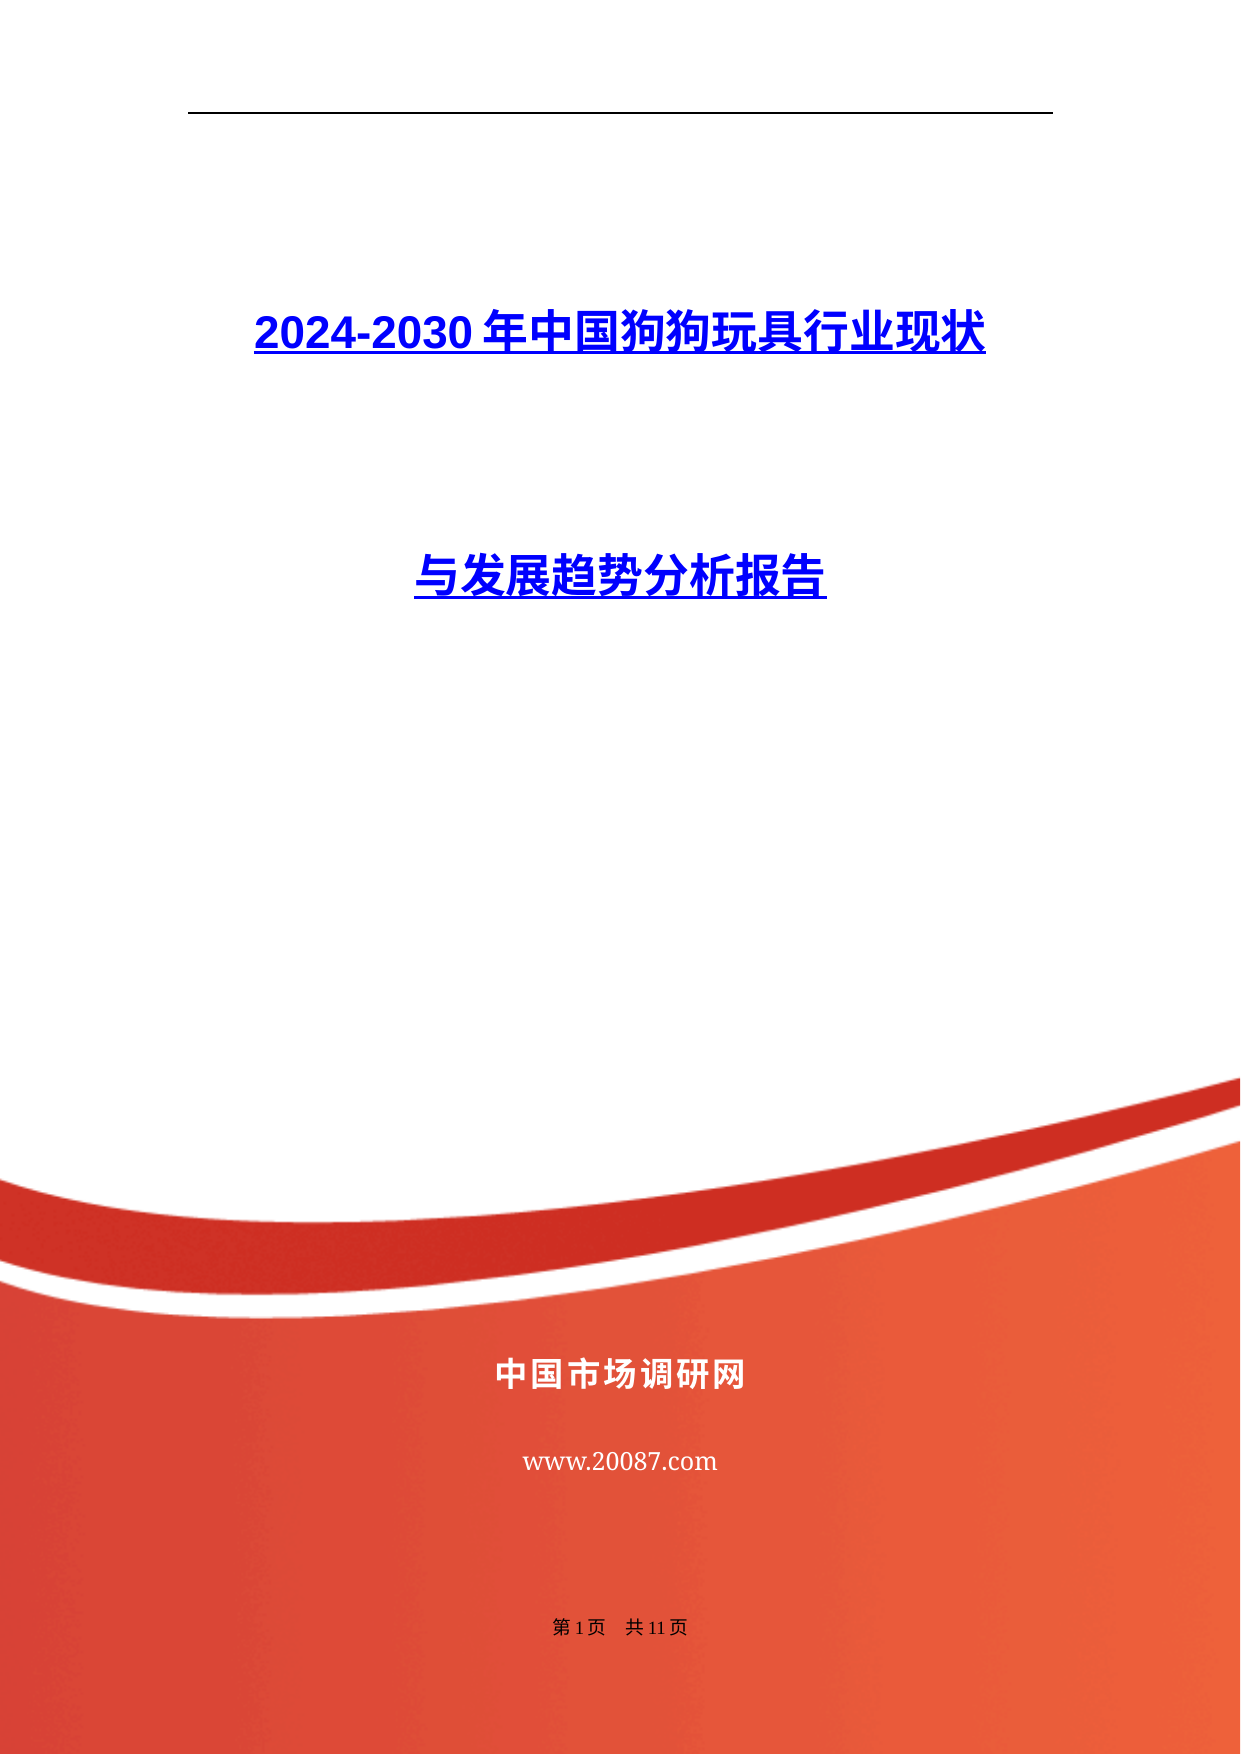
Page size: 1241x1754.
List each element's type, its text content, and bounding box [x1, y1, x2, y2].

table_header 2024-2030年中国狗狗玩具行业现状与发展趋势分析报告 [188, 207, 1053, 773]
subtitle 中国市场调研网 [187, 1339, 1053, 1404]
text www.20087.com [187, 1428, 1053, 1493]
picture [0, 1006, 1241, 1754]
